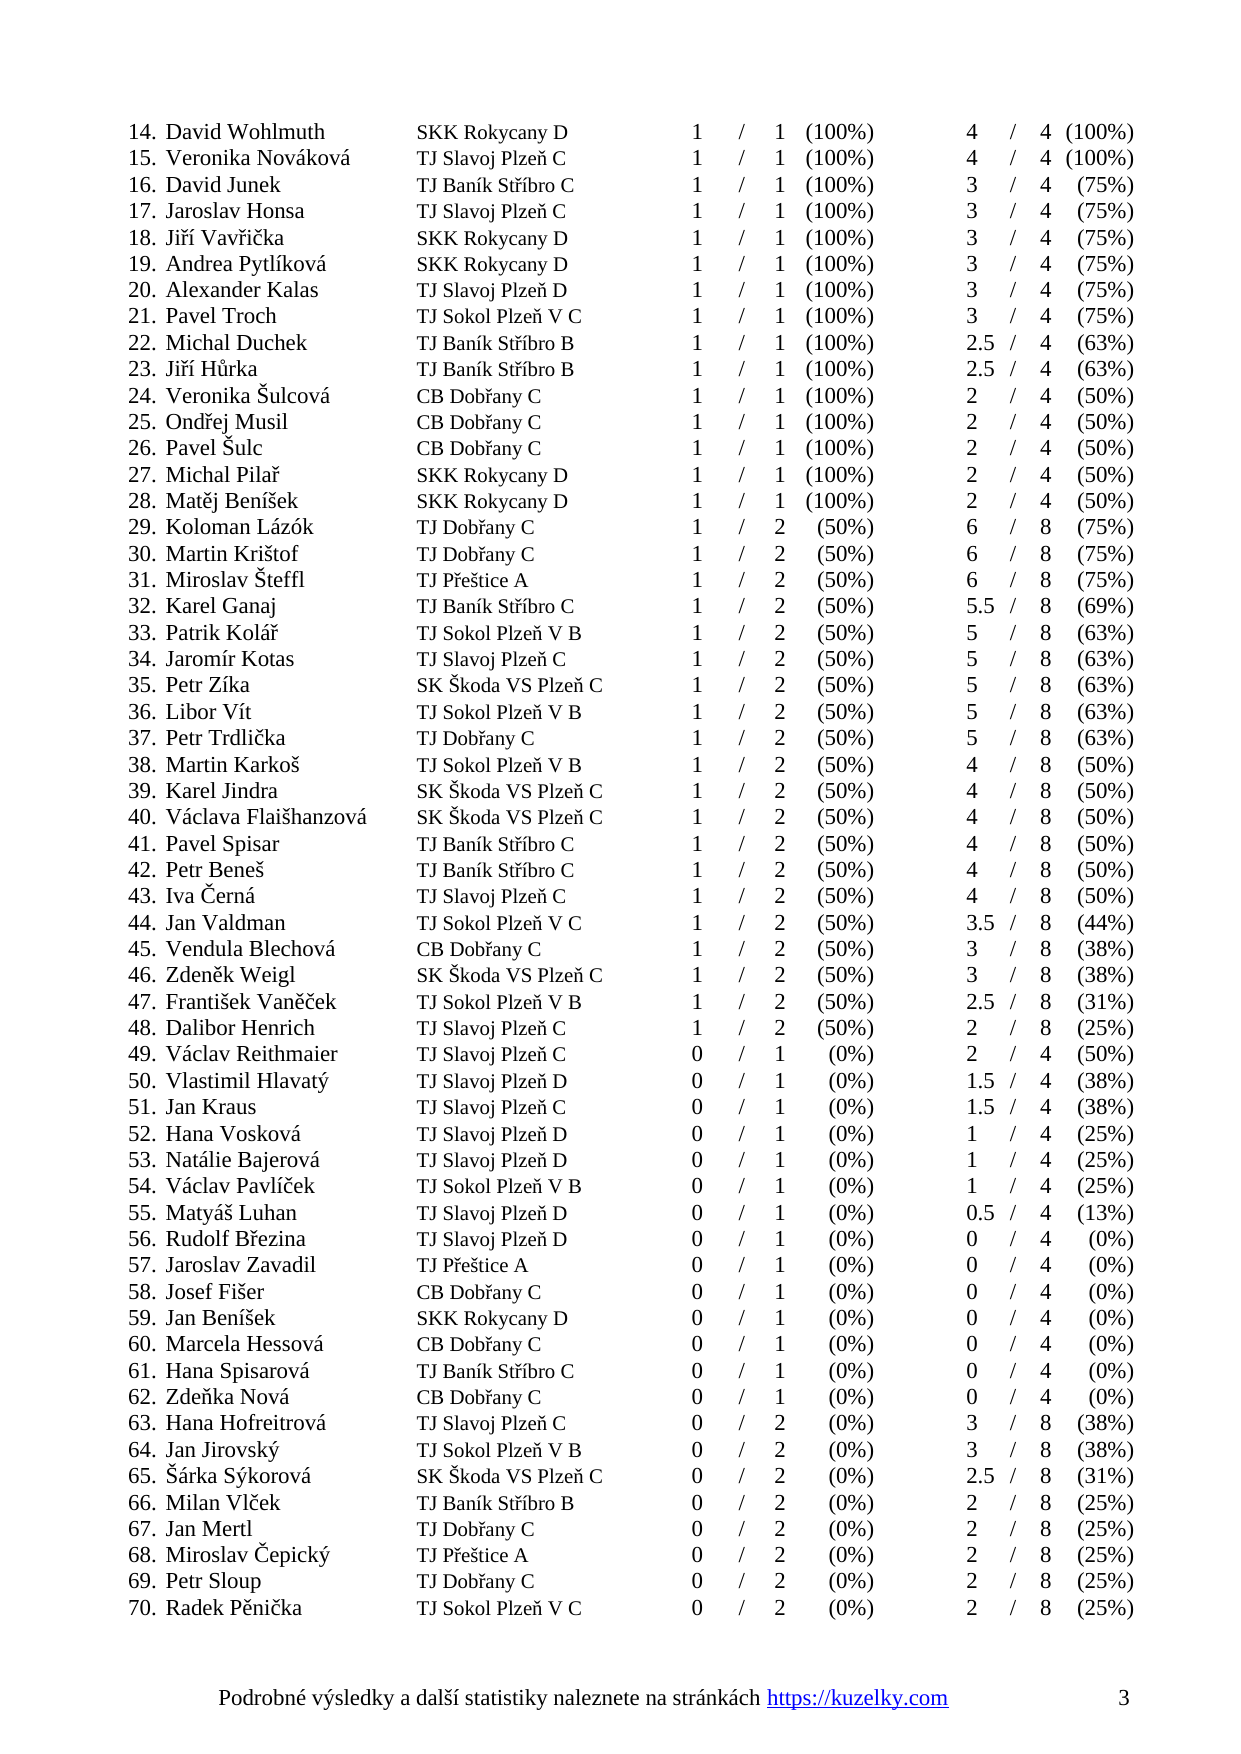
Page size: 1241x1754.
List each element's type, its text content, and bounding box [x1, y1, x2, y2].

text 69. Petr Sloup TJ Dobřany C 0 / 2 (0%) 2 / 8 (25%) [106, 1568, 1134, 1594]
text 21. Pavel Troch TJ Sokol Plzeň V C 1 / 1 (100%) 3 / 4 (75%) [106, 303, 1134, 329]
text 35. Petr Zíka SK Škoda VS Plzeň C 1 / 2 (50%) 5 / 8 (63%) [106, 672, 1134, 698]
text 25. Ondřej Musil CB Dobřany C 1 / 1 (100%) 2 / 4 (50%) [106, 408, 1134, 434]
text 49. Václav Reithmaier TJ Slavoj Plzeň C 0 / 1 (0%) 2 / 4 (50%) [106, 1041, 1134, 1067]
text 67. Jan Mertl TJ Dobřany C 0 / 2 (0%) 2 / 8 (25%) [106, 1515, 1134, 1541]
text 60. Marcela Hessová CB Dobřany C 0 / 1 (0%) 0 / 4 (0%) [106, 1330, 1134, 1357]
text 38. Martin Karkoš TJ Sokol Plzeň V B 1 / 2 (50%) 4 / 8 (50%) [106, 751, 1134, 777]
text 28. Matěj Beníšek SKK Rokycany D 1 / 1 (100%) 2 / 4 (50%) [106, 487, 1134, 513]
text 22. Michal Duchek TJ Baník Stříbro B 1 / 1 (100%) 2.5 / 4 (63%) [106, 329, 1134, 355]
text 64. Jan Jirovský TJ Sokol Plzeň V B 0 / 2 (0%) 3 / 8 (38%) [106, 1436, 1134, 1462]
text 68. Miroslav Čepický TJ Přeštice A 0 / 2 (0%) 2 / 8 (25%) [106, 1541, 1134, 1568]
text 52. Hana Vosková TJ Slavoj Plzeň D 0 / 1 (0%) 1 / 4 (25%) [106, 1119, 1134, 1146]
text 70. Radek Pěnička TJ Sokol Plzeň V C 0 / 2 (0%) 2 / 8 (25%) [106, 1594, 1134, 1620]
text 42. Petr Beneš TJ Baník Stříbro C 1 / 2 (50%) 4 / 8 (50%) [106, 856, 1134, 882]
text 57. Jaroslav Zavadil TJ Přeštice A 0 / 1 (0%) 0 / 4 (0%) [106, 1251, 1134, 1278]
text 15. Veronika Nováková TJ Slavoj Plzeň C 1 / 1 (100%) 4 / 4 (100%) [106, 144, 1134, 171]
text 58. Josef Fišer CB Dobřany C 0 / 1 (0%) 0 / 4 (0%) [106, 1278, 1134, 1304]
text 66. Milan Vlček TJ Baník Stříbro B 0 / 2 (0%) 2 / 8 (25%) [106, 1488, 1134, 1515]
text 48. Dalibor Henrich TJ Slavoj Plzeň C 1 / 2 (50%) 2 / 8 (25%) [106, 1014, 1134, 1041]
text 40. Václava Flaišhanzová SK Škoda VS Plzeň C 1 / 2 (50%) 4 / 8 (50%) [106, 803, 1134, 830]
text 36. Libor Vít TJ Sokol Plzeň V B 1 / 2 (50%) 5 / 8 (63%) [106, 698, 1134, 724]
text 63. Hana Hofreitrová TJ Slavoj Plzeň C 0 / 2 (0%) 3 / 8 (38%) [106, 1409, 1134, 1436]
text 56. Rudolf Březina TJ Slavoj Plzeň D 0 / 1 (0%) 0 / 4 (0%) [106, 1225, 1134, 1251]
text 30. Martin Krištof TJ Dobřany C 1 / 2 (50%) 6 / 8 (75%) [106, 540, 1134, 566]
text 34. Jaromír Kotas TJ Slavoj Plzeň C 1 / 2 (50%) 5 / 8 (63%) [106, 645, 1134, 672]
text 14. David Wohlmuth SKK Rokycany D 1 / 1 (100%) 4 / 4 (100%) [106, 118, 1134, 144]
text 47. František Vaněček TJ Sokol Plzeň V B 1 / 2 (50%) 2.5 / 8 (31%) [106, 988, 1134, 1014]
text 26. Pavel Šulc CB Dobřany C 1 / 1 (100%) 2 / 4 (50%) [106, 434, 1134, 461]
text 39. Karel Jindra SK Škoda VS Plzeň C 1 / 2 (50%) 4 / 8 (50%) [106, 777, 1134, 803]
text 32. Karel Ganaj TJ Baník Stříbro C 1 / 2 (50%) 5.5 / 8 (69%) [106, 592, 1134, 619]
text 45. Vendula Blechová CB Dobřany C 1 / 2 (50%) 3 / 8 (38%) [106, 935, 1134, 961]
text 24. Veronika Šulcová CB Dobřany C 1 / 1 (100%) 2 / 4 (50%) [106, 382, 1134, 408]
text 33. Patrik Kolář TJ Sokol Plzeň V B 1 / 2 (50%) 5 / 8 (63%) [106, 619, 1134, 645]
text 55. Matyáš Luhan TJ Slavoj Plzeň D 0 / 1 (0%) 0.5 / 4 (13%) [106, 1199, 1134, 1225]
text 51. Jan Kraus TJ Slavoj Plzeň C 0 / 1 (0%) 1.5 / 4 (38%) [106, 1093, 1134, 1119]
text 23. Jiří Hůrka TJ Baník Stříbro B 1 / 1 (100%) 2.5 / 4 (63%) [106, 355, 1134, 382]
text 18. Jiří Vavřička SKK Rokycany D 1 / 1 (100%) 3 / 4 (75%) [106, 223, 1134, 250]
text 54. Václav Pavlíček TJ Sokol Plzeň V B 0 / 1 (0%) 1 / 4 (25%) [106, 1172, 1134, 1199]
text 43. Iva Černá TJ Slavoj Plzeň C 1 / 2 (50%) 4 / 8 (50%) [106, 882, 1134, 909]
text 50. Vlastimil Hlavatý TJ Slavoj Plzeň D 0 / 1 (0%) 1.5 / 4 (38%) [106, 1067, 1134, 1093]
text 19. Andrea Pytlíková SKK Rokycany D 1 / 1 (100%) 3 / 4 (75%) [106, 250, 1134, 276]
text 44. Jan Valdman TJ Sokol Plzeň V C 1 / 2 (50%) 3.5 / 8 (44%) [106, 909, 1134, 935]
text 17. Jaroslav Honsa TJ Slavoj Plzeň C 1 / 1 (100%) 3 / 4 (75%) [106, 197, 1134, 223]
text 27. Michal Pilař SKK Rokycany D 1 / 1 (100%) 2 / 4 (50%) [106, 461, 1134, 487]
text 53. Natálie Bajerová TJ Slavoj Plzeň D 0 / 1 (0%) 1 / 4 (25%) [106, 1146, 1134, 1172]
text 61. Hana Spisarová TJ Baník Stříbro C 0 / 1 (0%) 0 / 4 (0%) [106, 1357, 1134, 1383]
text 31. Miroslav Šteffl TJ Přeštice A 1 / 2 (50%) 6 / 8 (75%) [106, 566, 1134, 592]
text 46. Zdeněk Weigl SK Škoda VS Plzeň C 1 / 2 (50%) 3 / 8 (38%) [106, 961, 1134, 988]
text 65. Šárka Sýkorová SK Škoda VS Plzeň C 0 / 2 (0%) 2.5 / 8 (31%) [106, 1462, 1134, 1488]
text 37. Petr Trdlička TJ Dobřany C 1 / 2 (50%) 5 / 8 (63%) [106, 724, 1134, 751]
text 20. Alexander Kalas TJ Slavoj Plzeň D 1 / 1 (100%) 3 / 4 (75%) [106, 276, 1134, 303]
text 62. Zdeňka Nová CB Dobřany C 0 / 1 (0%) 0 / 4 (0%) [106, 1383, 1134, 1409]
text 29. Koloman Lázók TJ Dobřany C 1 / 2 (50%) 6 / 8 (75%) [106, 513, 1134, 540]
text 59. Jan Beníšek SKK Rokycany D 0 / 1 (0%) 0 / 4 (0%) [106, 1304, 1134, 1330]
text 16. David Junek TJ Baník Stříbro C 1 / 1 (100%) 3 / 4 (75%) [106, 171, 1134, 197]
text 41. Pavel Spisar TJ Baník Stříbro C 1 / 2 (50%) 4 / 8 (50%) [106, 830, 1134, 856]
